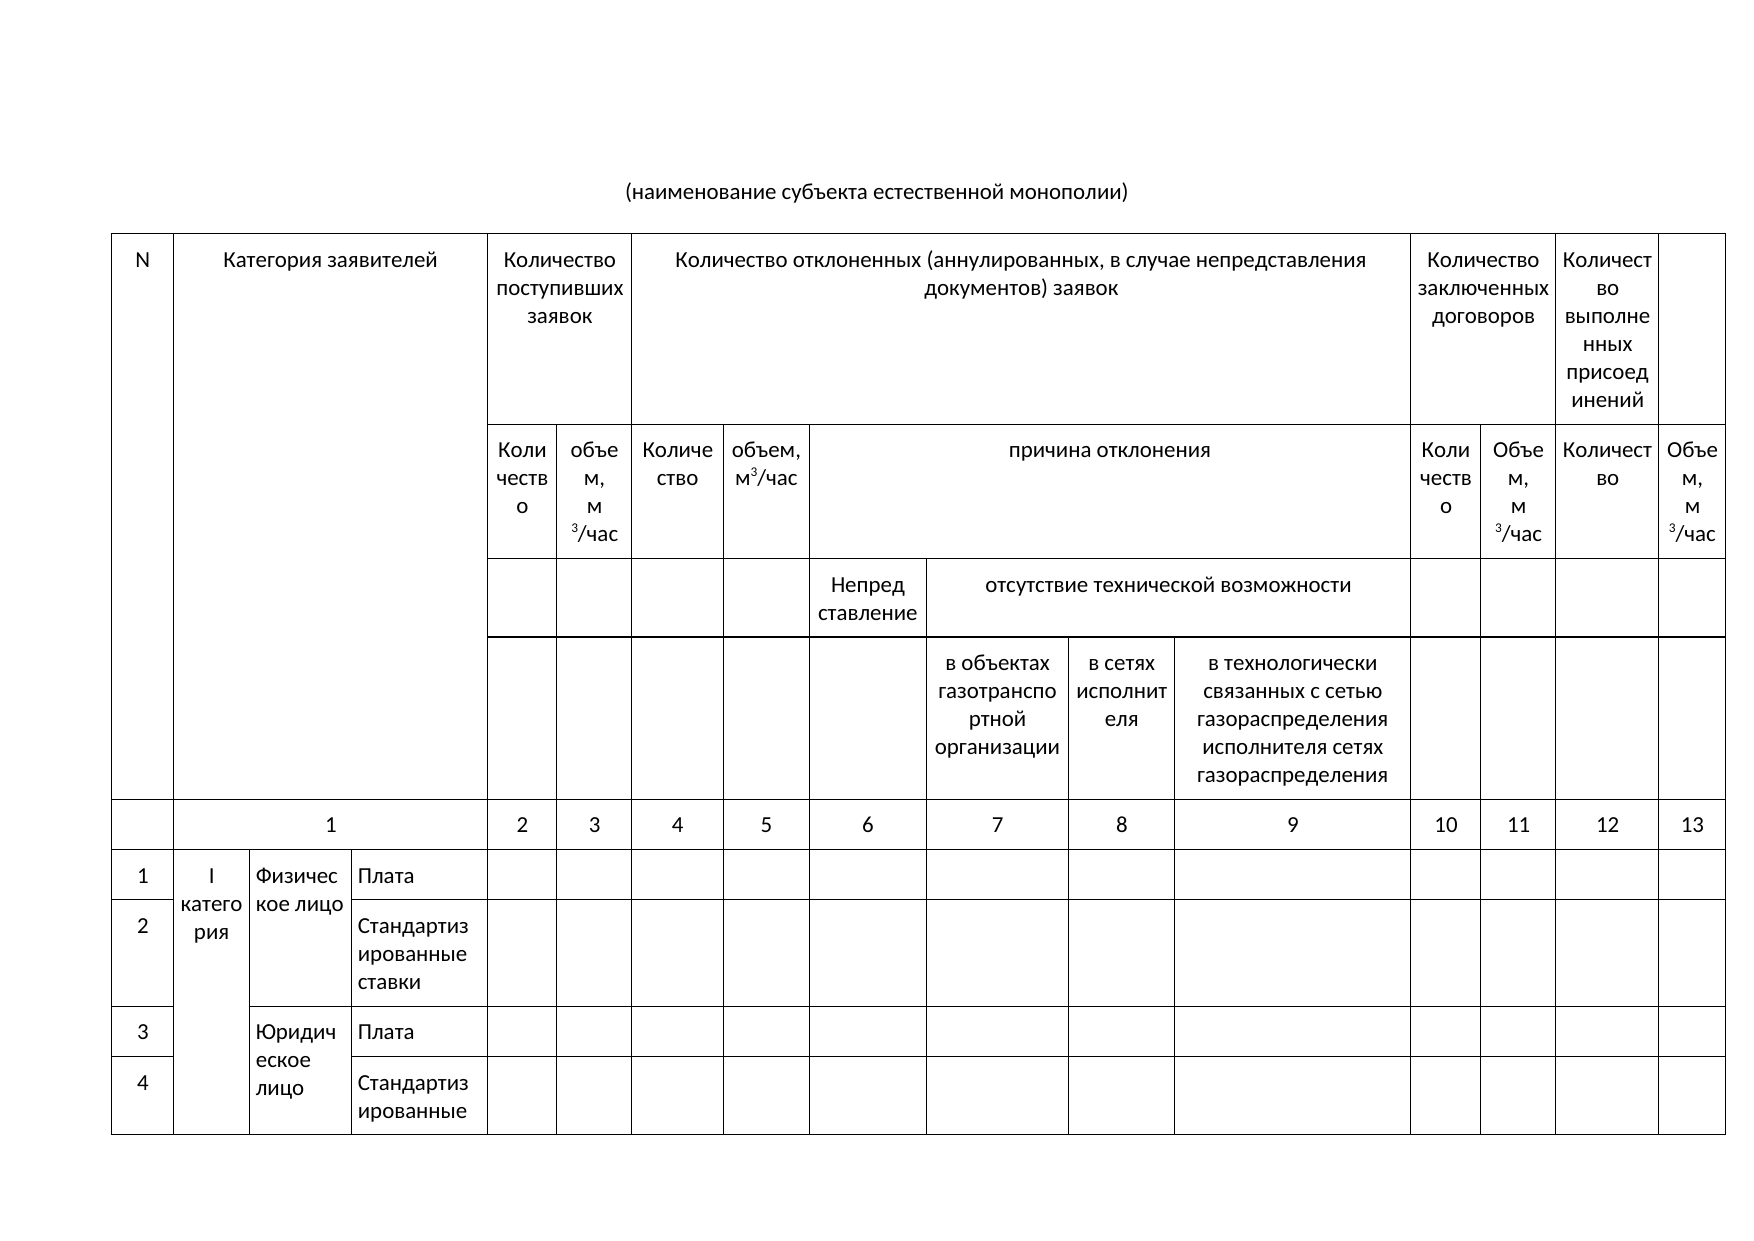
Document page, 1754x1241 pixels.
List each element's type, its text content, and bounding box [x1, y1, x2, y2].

table_cell [1411, 850, 1480, 899]
table_cell [1069, 1057, 1174, 1134]
table_cell [488, 1007, 556, 1056]
table_cell Физическое лицо [250, 850, 351, 1006]
table_cell объем, м3/час [724, 425, 809, 558]
table_cell [632, 1057, 723, 1134]
table_cell [1175, 900, 1410, 1006]
table_header Категория заявителей [174, 234, 487, 799]
table_cell [1659, 900, 1725, 1006]
table_cell 11 [1481, 800, 1555, 849]
table_cell [557, 900, 631, 1006]
table_cell [810, 1007, 926, 1056]
table_cell отсутствие технической возможности [927, 559, 1410, 636]
table_cell [557, 850, 631, 899]
table_cell [1069, 900, 1174, 1006]
table_cell [1556, 559, 1658, 636]
table_cell Плата [352, 1007, 487, 1056]
table_cell [1069, 850, 1174, 899]
table_cell [1481, 850, 1555, 899]
table_cell [1481, 900, 1555, 1006]
table_cell [1659, 1057, 1725, 1134]
table_cell 4 [112, 1057, 173, 1134]
table_cell 2 [112, 900, 173, 1006]
table_cell Количество [488, 425, 556, 558]
table_cell [927, 1007, 1068, 1056]
table_cell [927, 900, 1068, 1006]
table_cell Количество [1556, 425, 1658, 558]
table_cell [632, 1007, 723, 1056]
table_cell [1556, 1007, 1658, 1056]
table_cell 9 [1175, 800, 1410, 849]
table_cell [632, 559, 723, 636]
table_header [1659, 234, 1725, 424]
table_cell [724, 1007, 809, 1056]
table_cell [1659, 559, 1725, 636]
table_cell [632, 850, 723, 899]
table_cell [557, 1007, 631, 1056]
table_cell [557, 559, 631, 636]
table_cell [810, 1057, 926, 1134]
table_cell [724, 1057, 809, 1134]
table_cell [488, 850, 556, 899]
table_cell [1556, 850, 1658, 899]
table_cell 8 [1069, 800, 1174, 849]
table_header Количество поступивших заявок [488, 234, 631, 424]
table_cell 1 [174, 800, 487, 849]
table_cell [810, 900, 926, 1006]
table_header N [112, 234, 173, 799]
table_header Количество отклоненных (аннулированных, в случае непредставления документов) заявок [632, 234, 1410, 424]
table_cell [352, 1057, 487, 1134]
table_cell [1659, 1007, 1725, 1056]
table_cell [1175, 1007, 1410, 1056]
table_cell [1411, 1057, 1480, 1134]
table_cell [724, 850, 809, 899]
table_cell [557, 638, 631, 799]
table_cell Объем, м3/час [1659, 425, 1725, 558]
table_cell 2 [488, 800, 556, 849]
table_cell I категория [174, 850, 249, 1134]
table_cell Плата [352, 850, 487, 899]
table_cell Количество [1411, 425, 1480, 558]
table_cell 10 [1411, 800, 1480, 849]
table_cell [488, 900, 556, 1006]
table_cell [1175, 850, 1410, 899]
table_cell [1411, 559, 1480, 636]
table_cell 6 [810, 800, 926, 849]
table_cell [1481, 1007, 1555, 1056]
table_cell Непред ставление [810, 559, 926, 636]
table_cell [1411, 900, 1480, 1006]
table_header Количество выполненных присоединений [1556, 234, 1658, 424]
table_cell [810, 850, 926, 899]
table_cell 4 [632, 800, 723, 849]
table_cell в технологически связанных с сетью газораспределения исполнителя сетях газораспределения [1175, 638, 1410, 799]
table_cell 12 [1556, 800, 1658, 849]
table_cell [724, 638, 809, 799]
table_cell [724, 559, 809, 636]
table_cell [1556, 900, 1658, 1006]
table_cell Юридическое лицо [250, 1007, 351, 1134]
table_cell [1556, 638, 1658, 799]
table_cell [927, 850, 1068, 899]
table_cell [632, 900, 723, 1006]
table_cell [488, 638, 556, 799]
table_cell [1411, 1007, 1480, 1056]
table_cell [112, 800, 173, 849]
table_cell [488, 1057, 556, 1134]
table_cell [810, 638, 926, 799]
table_cell [1659, 638, 1725, 799]
table_cell [632, 638, 723, 799]
table_cell Стандартизированные ставки [352, 900, 487, 1006]
table_cell 1 [112, 850, 173, 899]
table_cell Количество [632, 425, 723, 558]
table_cell [488, 559, 556, 636]
table_header Количество заключенных договоров [1411, 234, 1555, 424]
table_cell [1069, 1007, 1174, 1056]
table_cell [1659, 850, 1725, 899]
table_cell 3 [112, 1007, 173, 1056]
table_cell 7 [927, 800, 1068, 849]
table_cell [1411, 638, 1480, 799]
table_cell [1175, 1057, 1410, 1134]
table_cell в сетях исполнителя [1069, 638, 1174, 799]
table_cell [927, 1057, 1068, 1134]
table_cell [557, 1057, 631, 1134]
table_cell причина отклонения [810, 425, 1410, 558]
table_cell [1481, 638, 1555, 799]
table_cell в объектах газотранспортной организации [927, 638, 1068, 799]
text (наименование субъекта естественной монополии) [118, 177, 1636, 205]
table_cell объем, м3/час [557, 425, 631, 558]
table_cell [1481, 1057, 1555, 1134]
table_cell 13 [1659, 800, 1725, 849]
table_cell Объем, м3/час [1481, 425, 1555, 558]
table_cell [1556, 1057, 1658, 1134]
table_cell [1481, 559, 1555, 636]
table_cell 5 [724, 800, 809, 849]
table_cell 3 [557, 800, 631, 849]
table_cell [724, 900, 809, 1006]
